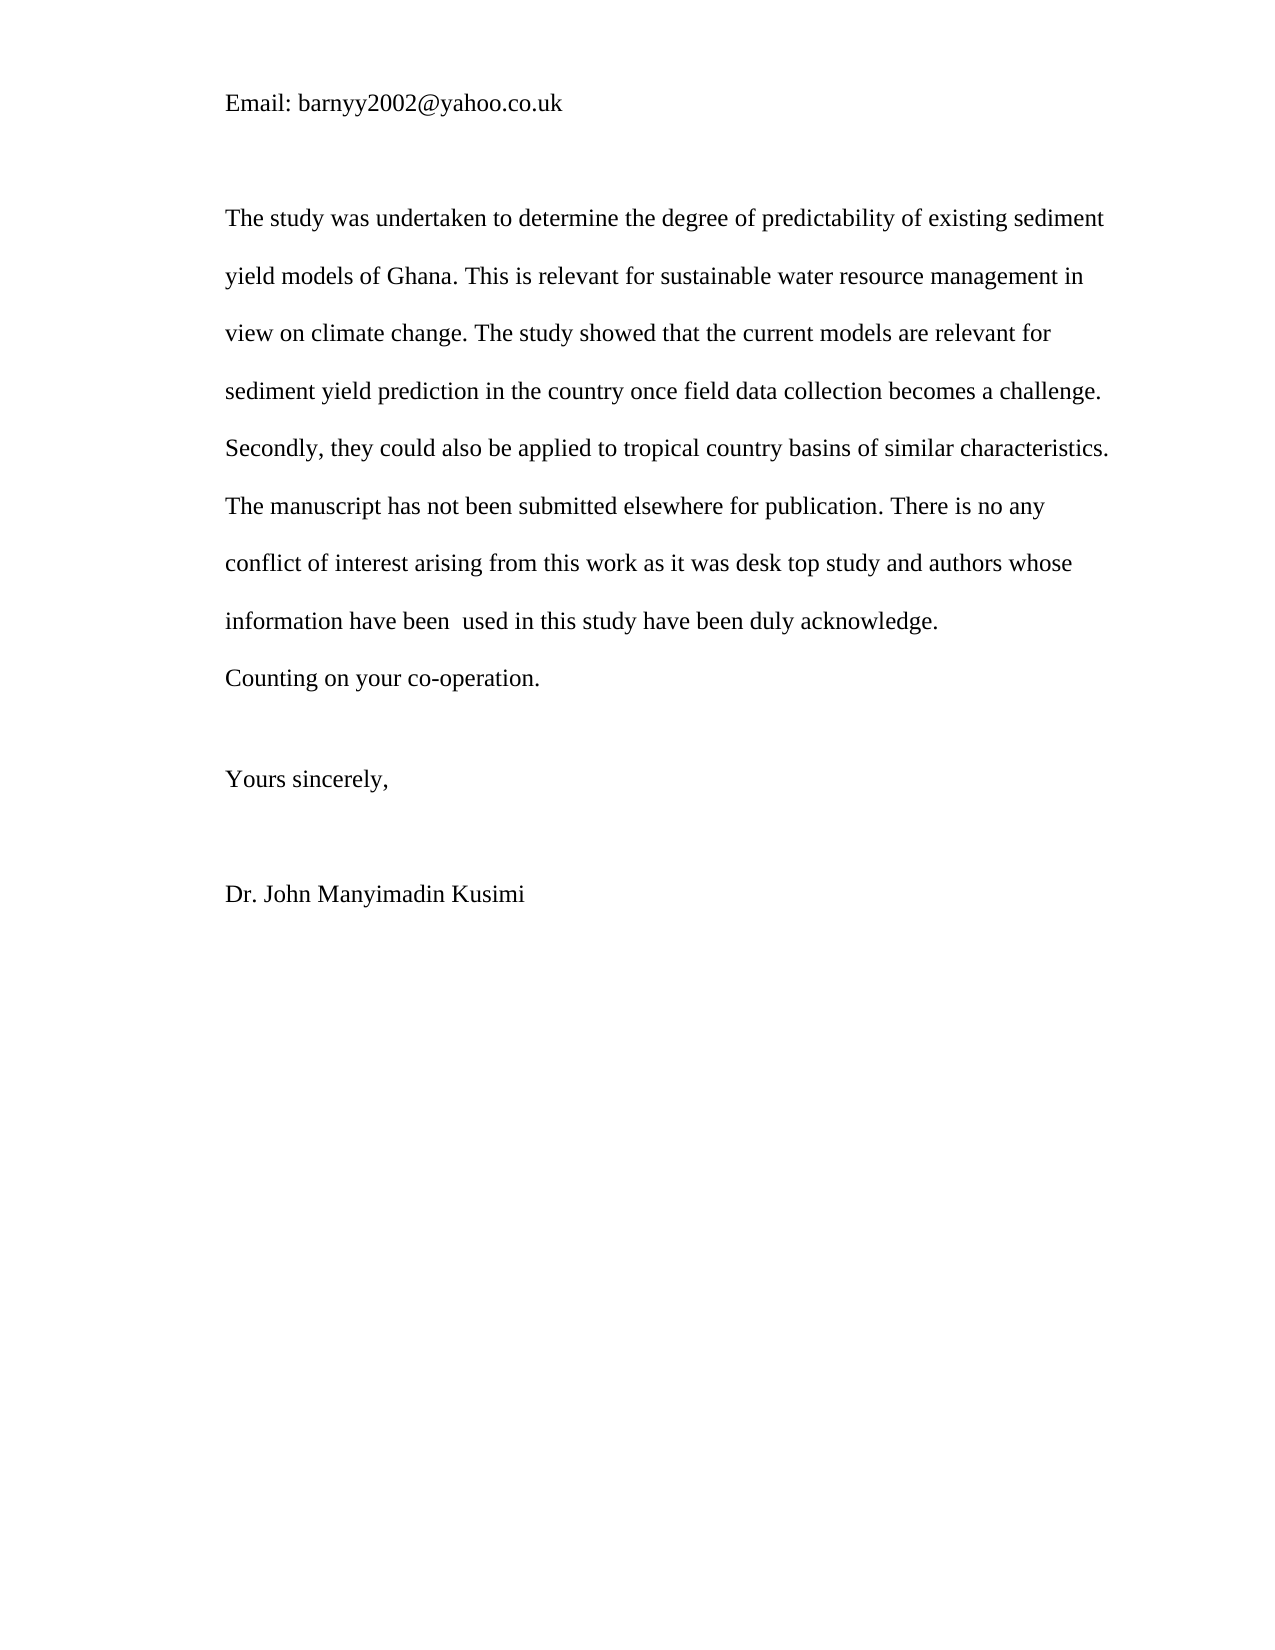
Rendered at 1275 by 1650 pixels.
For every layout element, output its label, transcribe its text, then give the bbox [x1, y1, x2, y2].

text The study was undertaken to determine the degree of predictability of existing sediment yield models of Ghana. This is relevant for sustainable water resource management in view on climate change. The study showed that the current models are relevant for sediment yield prediction in the country once field data collection becomes a challenge. Secondly, they could also be applied to tropical country basins of similar characteristics. The manuscript has not been submitted elsewhere for publication. There is no any conflict of interest arising from this work as it was desk top study and authors whose information have been used in this study have been duly acknowledge. [225, 203, 1125, 635]
text Email: barnyy2002@yahoo.co.uk [225, 88, 1125, 117]
text Counting on your co-operation. [225, 663, 1125, 692]
text Dr. John Manyimadin Kusimi [225, 879, 1125, 908]
text Yours sincerely, [225, 764, 1125, 793]
